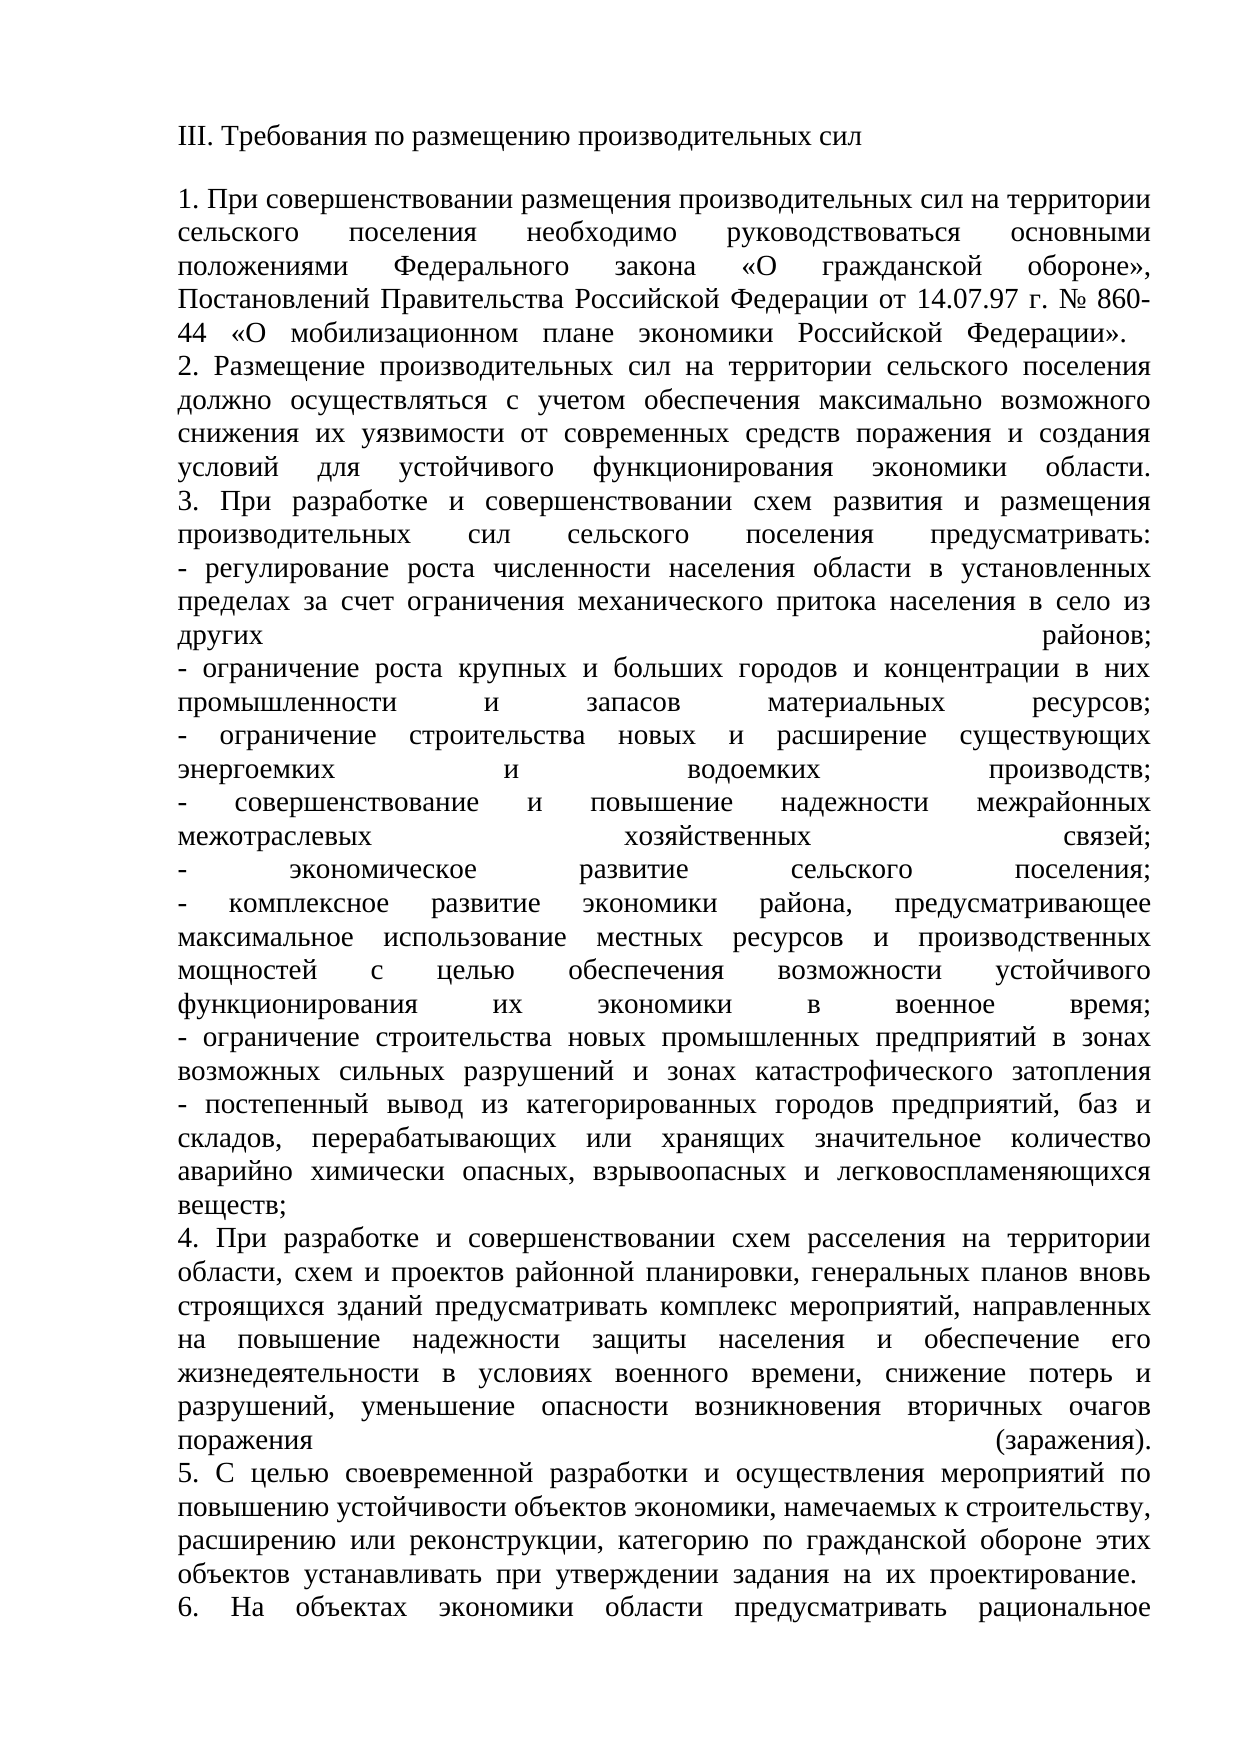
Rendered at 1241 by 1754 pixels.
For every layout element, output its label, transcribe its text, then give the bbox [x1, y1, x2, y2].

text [177, 181, 1152, 1623]
text III. Требования по размещению производительных сил [177, 118, 1152, 152]
